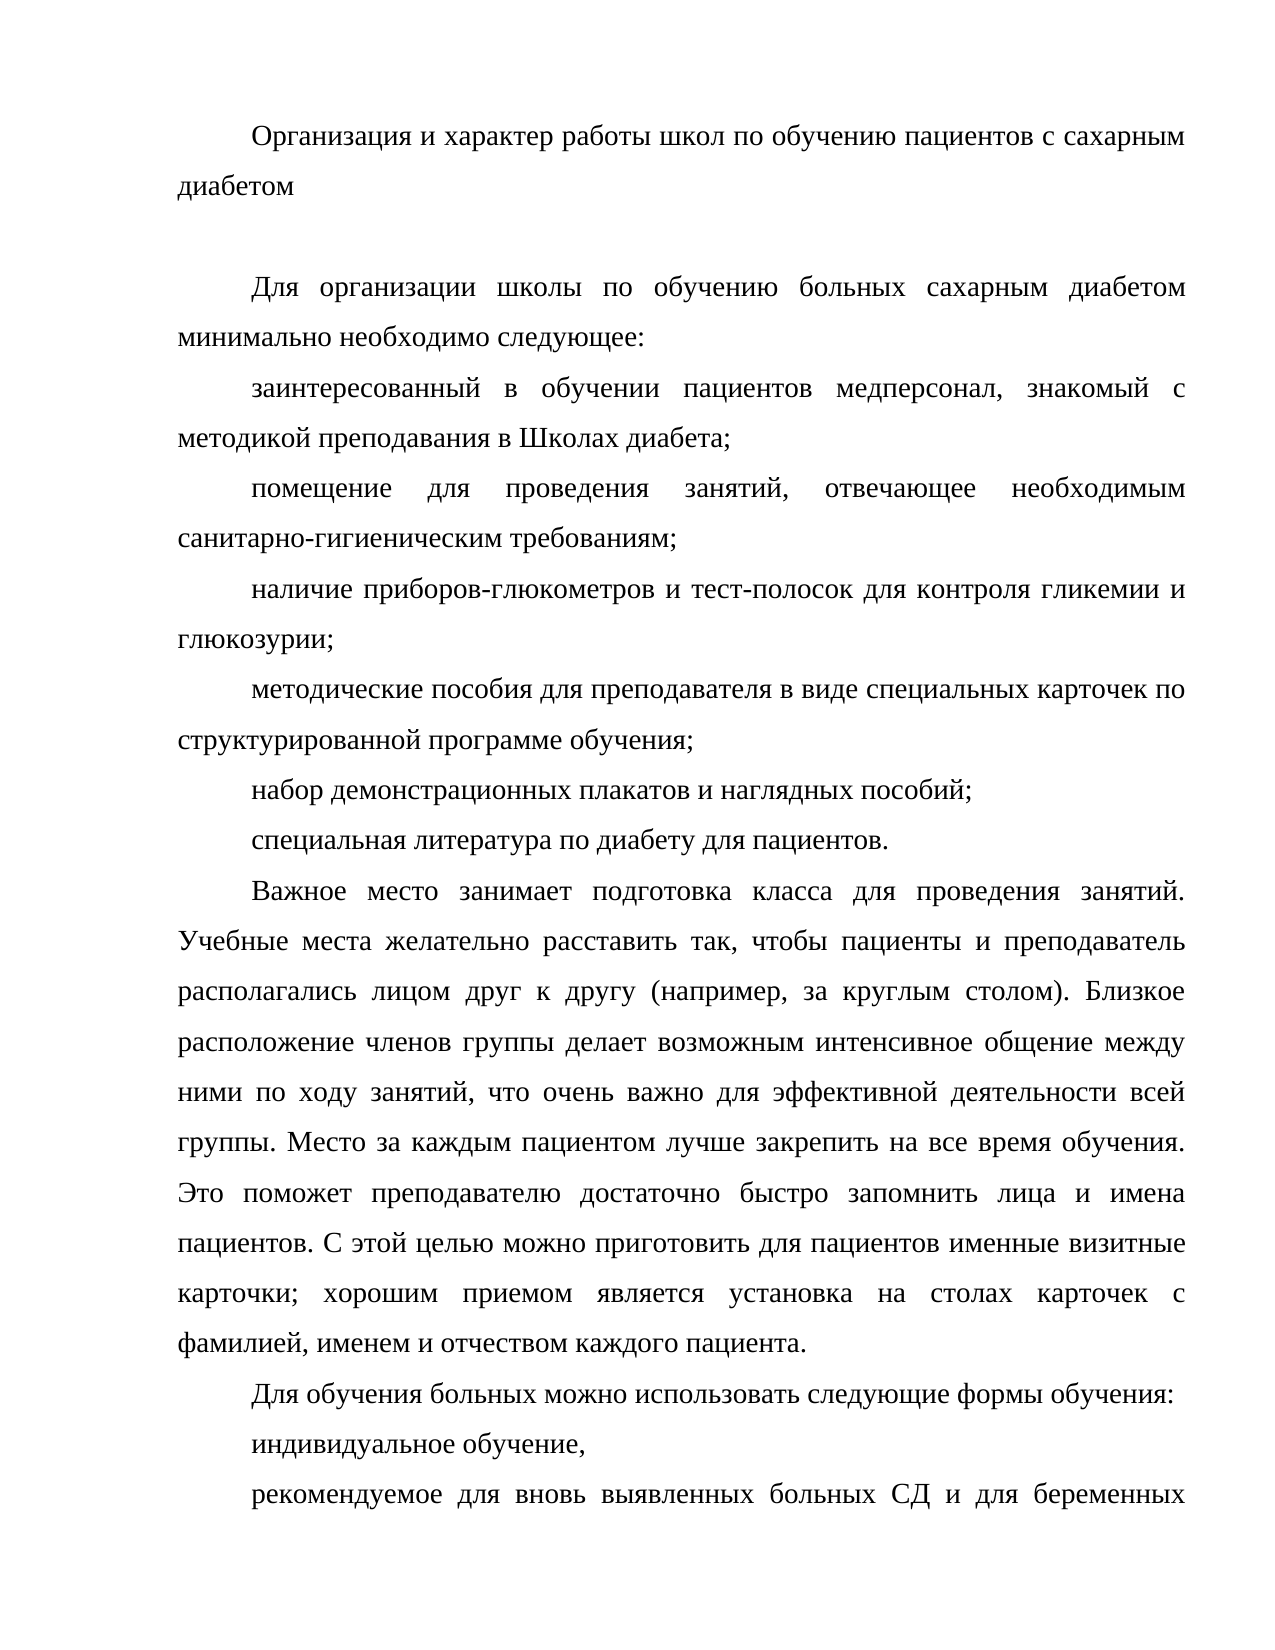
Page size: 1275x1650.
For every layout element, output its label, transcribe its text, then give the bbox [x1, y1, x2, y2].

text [177, 1477, 1186, 1510]
text помещение для проведения занятий, отвечающее необходимым санитарно-гигиеническим требованиям; [177, 470, 1186, 554]
text методические пособия для преподавателя в виде специальных карточек по структурированной программе обучения; [177, 672, 1186, 755]
text наличие приборов-глюкометров и тест-полосок для контроля гликемии и глюкозурии; [177, 571, 1186, 655]
text Организация и характер работы школ по обучению пациентов с сахарным диабетом [177, 118, 1186, 202]
text набор демонстрационных плакатов и наглядных пособий; [177, 772, 1186, 806]
text индивидуальное обучение, [177, 1426, 1186, 1460]
text Для организации школы по обучению больных сахарным диабетом минимально необходимо следующее: [177, 269, 1186, 353]
text Важное место занимает подготовка класса для проведения занятий. Учебные места желательно расставить так, чтобы пациенты и преподаватель располагались лицом друг к другу (например, за круглым столом). Близкое расположение членов группы делает возможным интенсивное общение между ними по ходу занятий, что очень важно для эффективной деятельности всей группы. Место за каждым пациентом лучше закрепить на все время обучения. Это поможет преподавателю достаточно быстро запомнить лица и имена пациентов. С этой целью можно приготовить для пациентов именные визитные карточки; хорошим приемом является установка на столах карточек с фамилией, именем и отчеством каждого пациента. [177, 873, 1186, 1359]
text заинтересованный в обучении пациентов медперсонал, знакомый с методикой преподавания в Школах диабета; [177, 370, 1186, 453]
text Для обучения больных можно использовать следующие формы обучения: [177, 1376, 1186, 1409]
text специальная литература по диабету для пациентов. [177, 822, 1186, 856]
